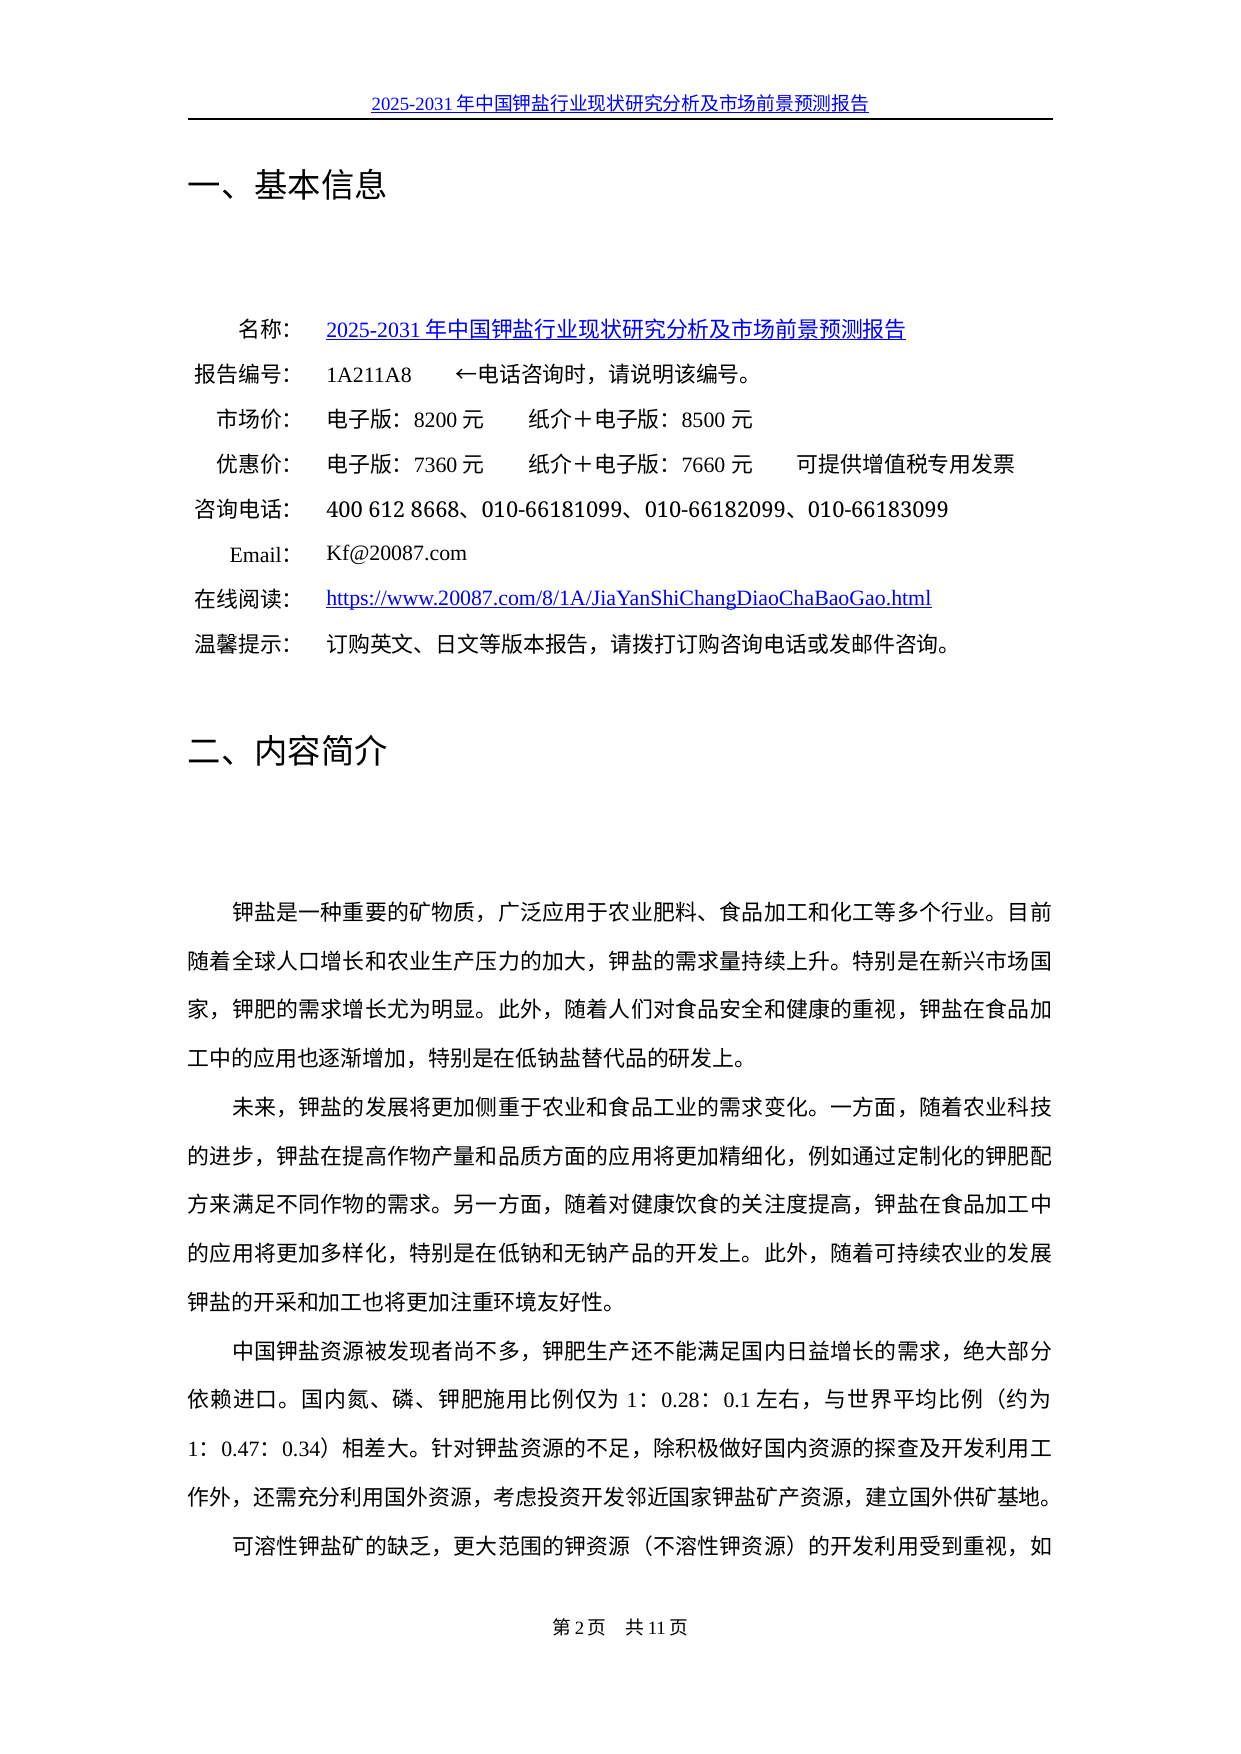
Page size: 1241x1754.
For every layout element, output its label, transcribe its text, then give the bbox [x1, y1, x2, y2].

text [187, 894, 1053, 1561]
table_cell 在线阅读： [167, 582, 315, 627]
table_header 名称： [167, 312, 315, 357]
table_cell 电子版：8200 元 纸介＋电子版：8500 元 [315, 402, 1073, 447]
table_cell 市场价： [167, 402, 315, 447]
table_cell 订购英文、日文等版本报告，请拨打订购咨询电话或发邮件咨询。 [315, 627, 1073, 672]
table_cell 温馨提示： [167, 627, 315, 672]
table_cell [315, 582, 1073, 627]
table_cell 报告编号： [167, 357, 315, 402]
table_header 2025-2031年中国钾盐行业现状研究分析及市场前景预测报告 [315, 312, 1073, 357]
table_cell 400 612 8668、010-66181099、010-66182099、010-66183099 [315, 492, 1073, 537]
table_cell Email： [167, 537, 315, 582]
table_cell 优惠价： [167, 447, 315, 492]
title 一、基本信息 [187, 150, 1053, 215]
table_cell 咨询电话： [167, 492, 315, 537]
table_cell 电子版：7360 元 纸介＋电子版：7660 元 可提供增值税专用发票 [315, 447, 1073, 492]
table_cell Kf@20087.com [315, 537, 1073, 582]
title 二、内容简介 [187, 717, 1053, 782]
table_cell 1A211A8 ←电话咨询时，请说明该编号。 [315, 357, 1073, 402]
